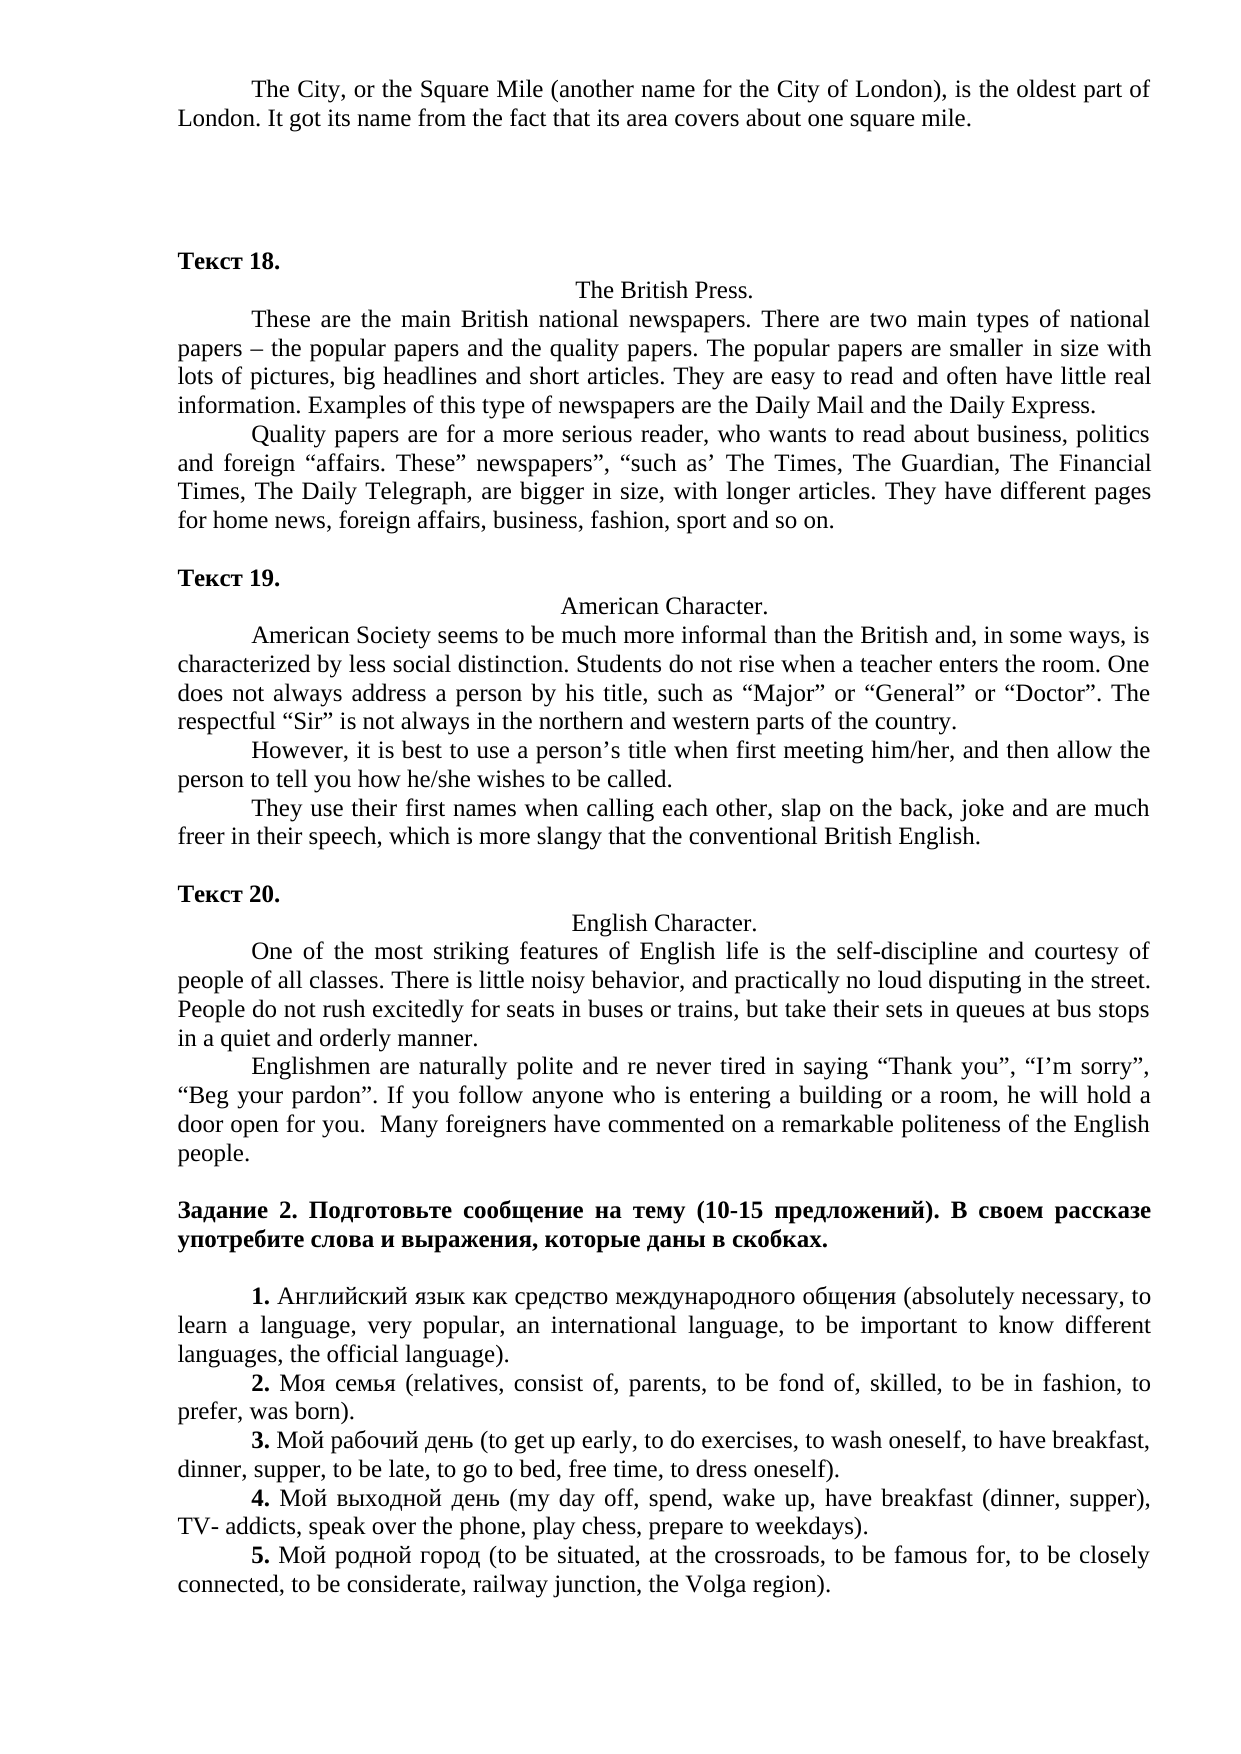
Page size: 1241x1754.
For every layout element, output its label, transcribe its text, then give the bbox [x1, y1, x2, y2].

text 1. Английский язык как средство международного общения (absolutely necessary, to learn a language, very popular, an international language, to be important to know different languages, the official language). [177, 1281, 1152, 1368]
text The British Press. [177, 275, 1152, 304]
text Текст 20. [177, 879, 1152, 908]
text American Society seems to be much more informal than the British and, in some ways, is characterized by less social distinction. Students do not rise when a teacher enters the room. One does not always address a person by his title, such as “Major” or “General” or “Doctor”. The respectful “Sir” is not always in the northern and western parts of the country. [177, 620, 1152, 735]
text 5. Мой родной город (to be situated, at the crossroads, to be famous for, to be closely connected, to be considerate, railway junction, the Volga region). [177, 1540, 1152, 1598]
text These are the main British national newspapers. There are two main types of national papers – the popular papers and the quality papers. The popular papers are smaller in size with lots of pictures, big headlines and short articles. They are easy to read and often have little real information. Examples of this type of newspapers are the Daily Mail and the Daily Express. [177, 304, 1152, 419]
text Текст 18. [177, 246, 1152, 275]
text Задание 2. Подготовьте сообщение на тему (10-15 предложений). В своем рассказе употребите слова и выражения, которые даны в скобках. [177, 1195, 1152, 1253]
text Текст 19. [177, 563, 1152, 591]
text Englishmen are naturally polite and re never tired in saying “Thank you”, “I’m sorry”, “Beg your pardon”. If you follow anyone who is entering a building or a room, he will hold a door open for you. Many foreigners have commented on a remarkable politeness of the English people. [177, 1051, 1152, 1166]
text One of the most striking features of English life is the self-discipline and courtesy of people of all classes. There is little noisy behavior, and practically no loud disputing in the street. People do not rush excitedly for seats in buses or trains, but take their sets in queues at bus stops in a quiet and orderly manner. [177, 936, 1152, 1051]
text 4. Мой выходной день (my day off, spend, wake up, have breakfast (dinner, supper), TV- addicts, speak over the phone, play chess, prepare to weekdays). [177, 1483, 1152, 1540]
text American Character. [177, 591, 1152, 620]
text However, it is best to use a person’s title when first meeting him/her, and then allow the person to tell you how he/she wishes to be called. [177, 735, 1152, 793]
text English Character. [177, 908, 1152, 936]
text 3. Мой рабочий день (to get up early, to do exercises, to wash oneself, to have breakfast, dinner, supper, to be late, to go to bed, free time, to dress oneself). [177, 1425, 1152, 1483]
text The City, or the Square Mile (another name for the City of London), is the oldest part of London. It got its name from the fact that its area covers about one square mile. [177, 74, 1152, 131]
text Quality papers are for a more serious reader, who wants to read about business, politics and foreign “affairs. These” newspapers”, “such as’ The Times, The Guardian, The Financial Times, The Daily Telegraph, are bigger in size, with longer articles. They have different pages for home news, foreign affairs, business, fashion, sport and so on. [177, 419, 1152, 534]
text They use their first names when calling each other, slap on the back, joke and are much freer in their speech, which is more slangy that the conventional British English. [177, 793, 1152, 850]
text 2. Моя семья (relatives, consist of, parents, to be fond of, skilled, to be in fashion, to prefer, was born). [177, 1368, 1152, 1425]
